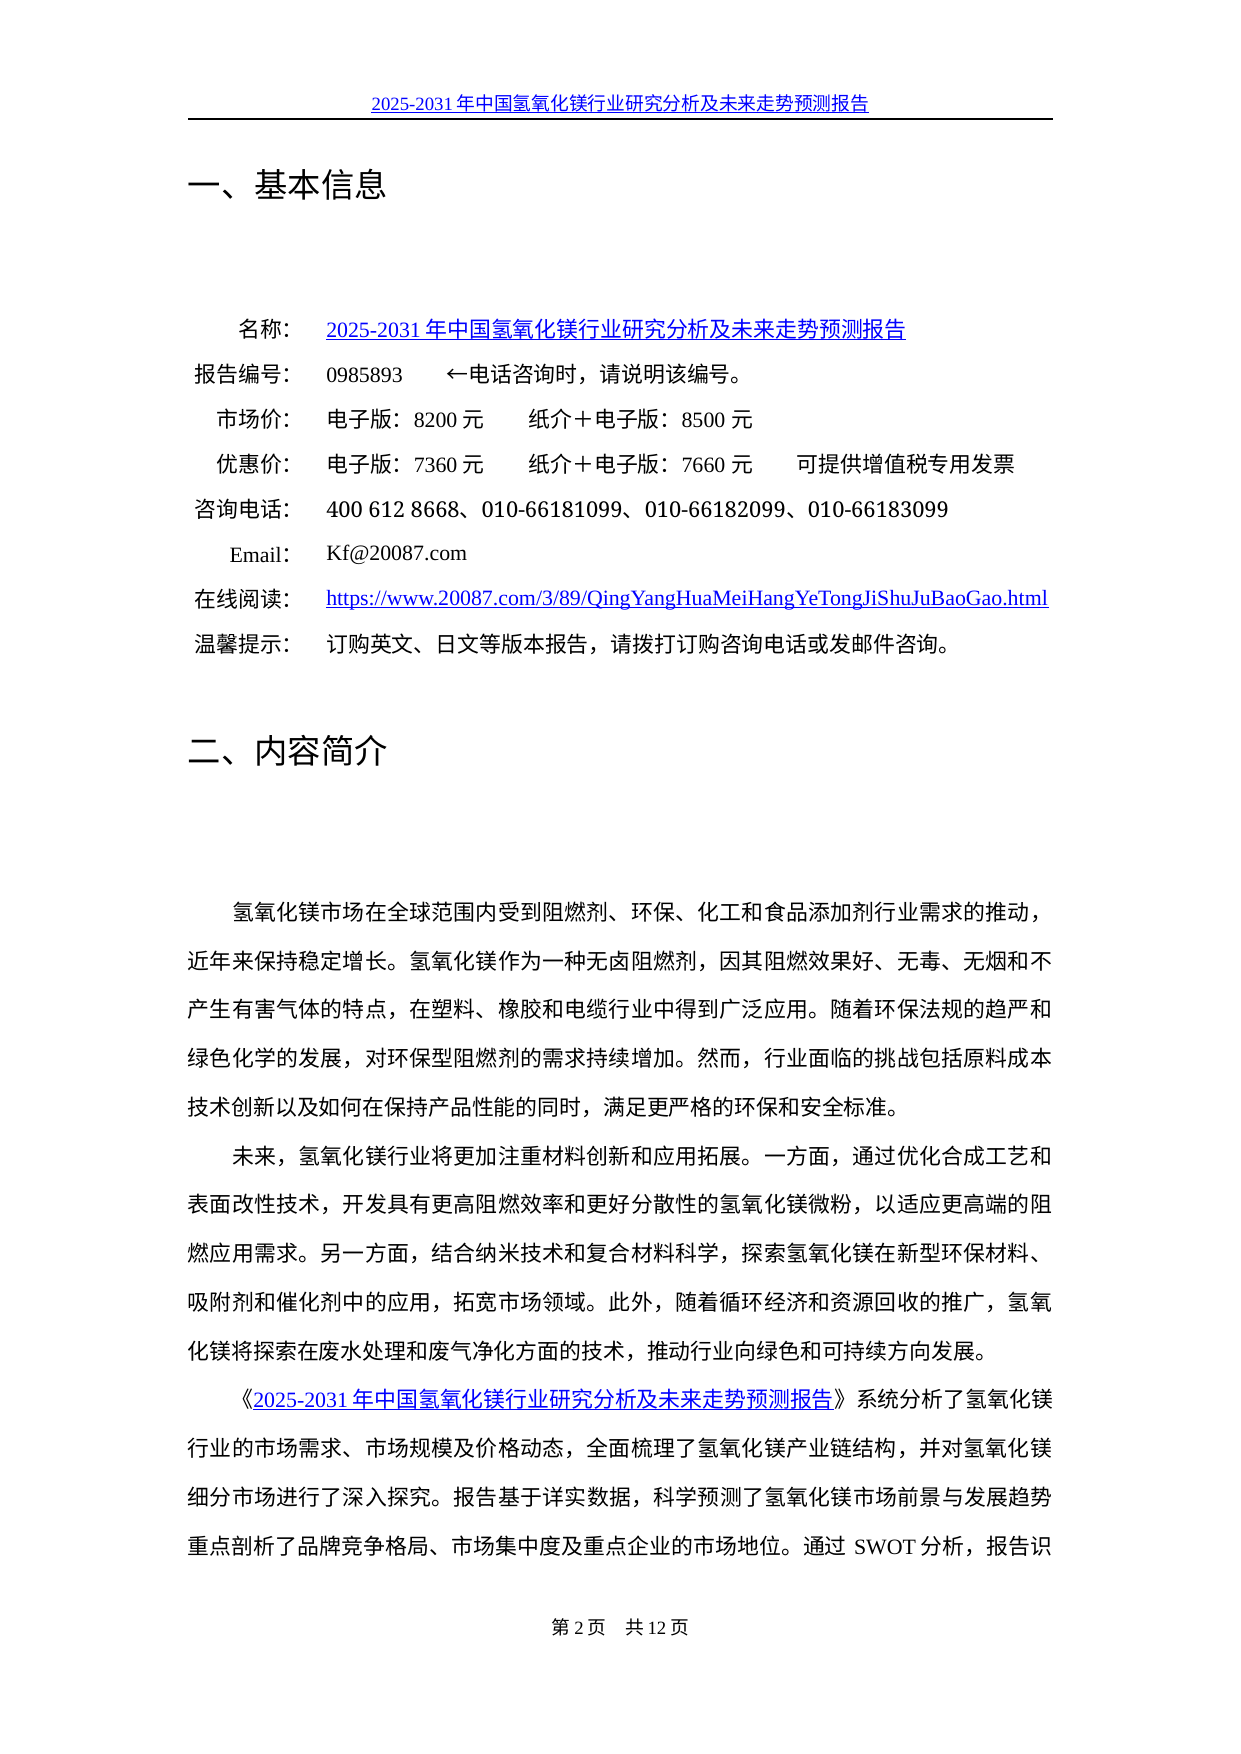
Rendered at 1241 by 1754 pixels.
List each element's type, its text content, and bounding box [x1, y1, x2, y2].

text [187, 894, 1053, 1561]
table_cell 咨询电话： [167, 492, 315, 537]
table_cell 0985893 ←电话咨询时，请说明该编号。 [315, 357, 1073, 402]
table_cell 电子版：7360 元 纸介＋电子版：7660 元 可提供增值税专用发票 [315, 447, 1073, 492]
title 二、内容简介 [187, 717, 1053, 782]
table_cell 400 612 8668、010-66181099、010-66182099、010-66183099 [315, 492, 1073, 537]
table_cell 优惠价： [167, 447, 315, 492]
table_cell 市场价： [167, 402, 315, 447]
table_cell 报告编号： [167, 357, 315, 402]
table_cell 订购英文、日文等版本报告，请拨打订购咨询电话或发邮件咨询。 [315, 627, 1073, 672]
table_cell Kf@20087.com [315, 537, 1073, 582]
table_cell [315, 582, 1073, 627]
title 一、基本信息 [187, 150, 1053, 215]
table_cell 电子版：8200 元 纸介＋电子版：8500 元 [315, 402, 1073, 447]
table_cell Email： [167, 537, 315, 582]
table_cell 在线阅读： [167, 582, 315, 627]
table_header 2025-2031年中国氢氧化镁行业研究分析及未来走势预测报告 [315, 312, 1073, 357]
table_cell 温馨提示： [167, 627, 315, 672]
table_header 名称： [167, 312, 315, 357]
